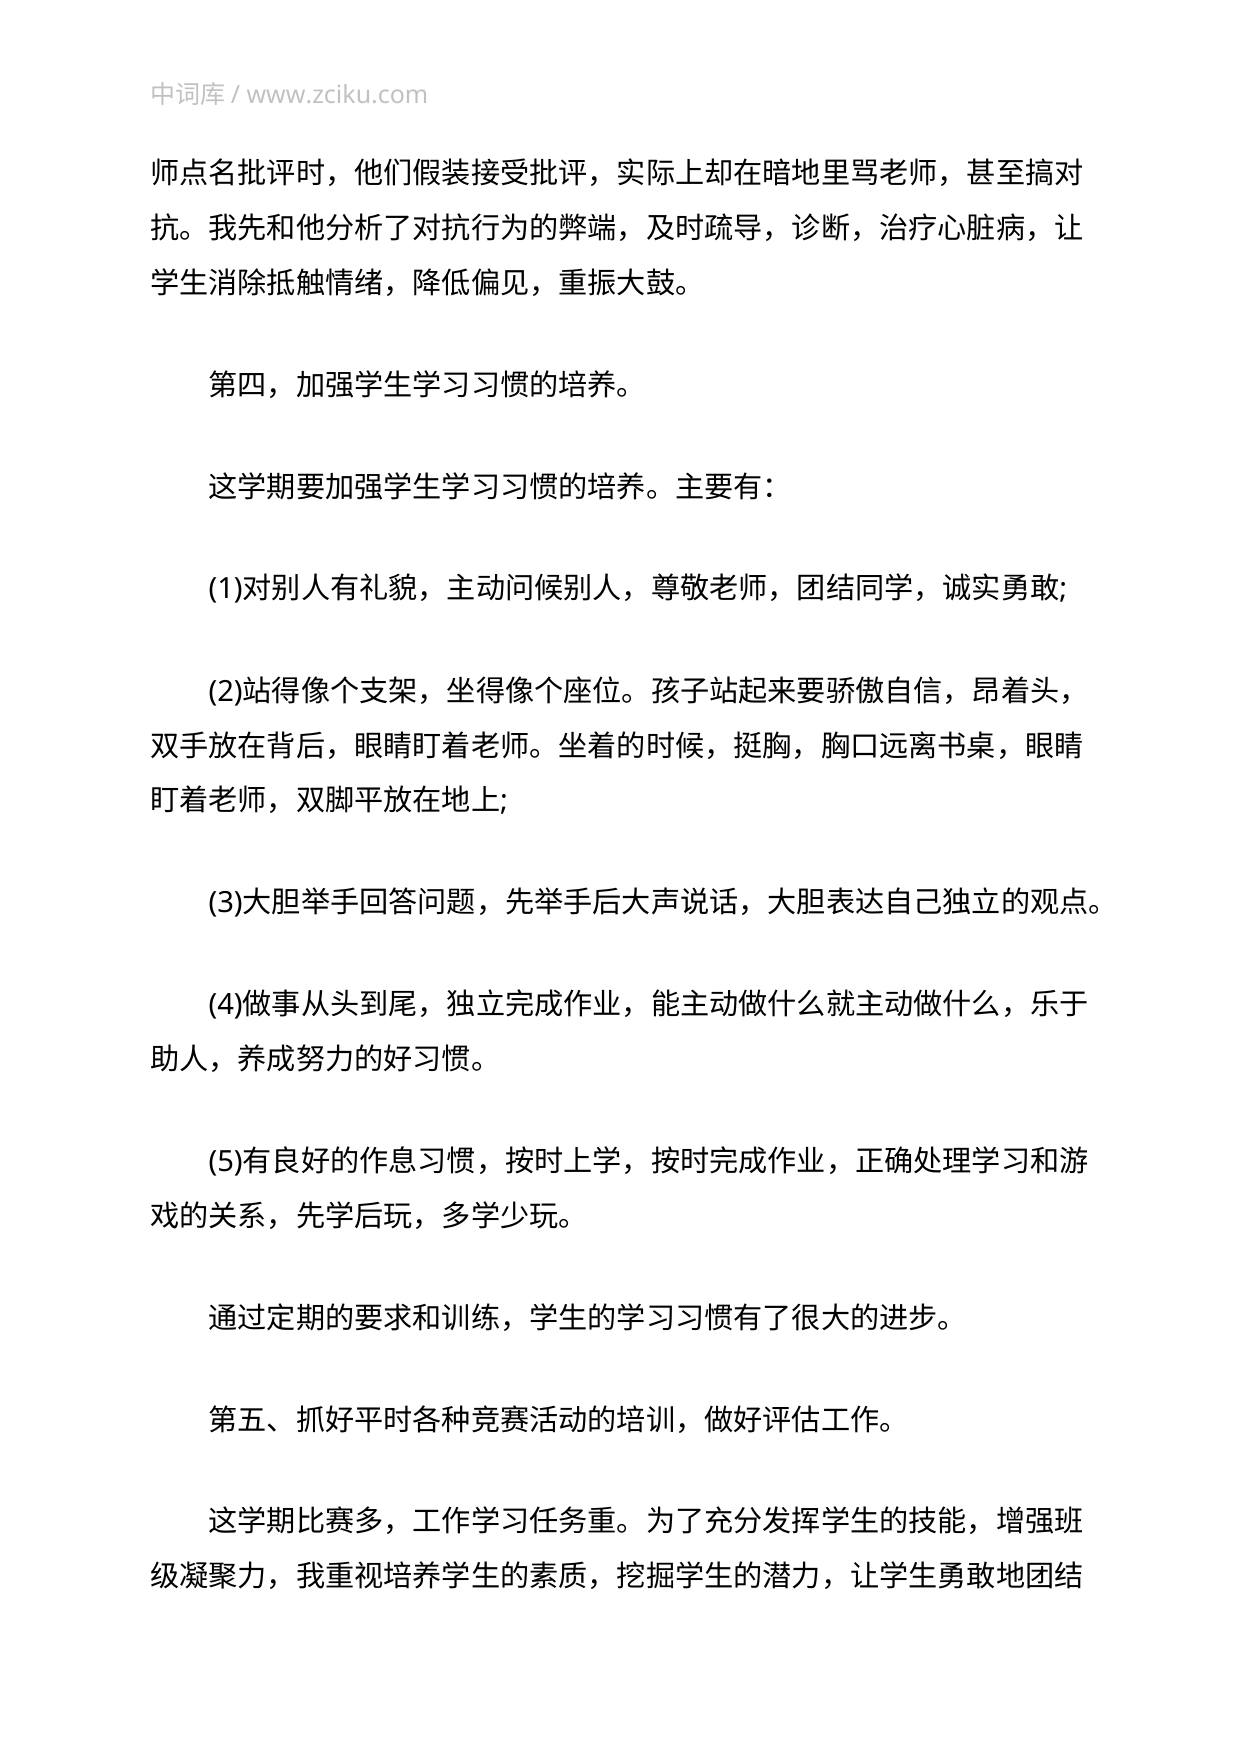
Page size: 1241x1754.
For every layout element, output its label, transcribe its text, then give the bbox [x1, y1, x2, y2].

text (5)有良好的作息习惯，按时上学，按时完成作业，正确处理学习和游戏的关系，先学后玩，多学少玩。 [150, 1138, 1090, 1235]
text 通过定期的要求和训练，学生的学习习惯有了很大的进步。 [150, 1294, 1090, 1337]
text 第四，加强学生学习习惯的培养。 [150, 362, 1090, 404]
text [150, 1498, 1090, 1595]
text 第五、抓好平时各种竞赛活动的培训，做好评估工作。 [150, 1396, 1090, 1438]
text (2)站得像个支架，坐得像个座位。孩子站起来要骄傲自信，昂着头，双手放在背后，眼睛盯着老师。坐着的时候，挺胸，胸口远离书桌，眼睛盯着老师，双脚平放在地上; [150, 667, 1090, 819]
text 这学期要加强学生学习习惯的培养。主要有： [150, 463, 1090, 506]
text (4)做事从头到尾，独立完成作业，能主动做什么就主动做什么，乐于助人，养成努力的好习惯。 [150, 981, 1090, 1078]
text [150, 150, 1090, 302]
text (1)对别人有礼貌，主动问候别人，尊敬老师，团结同学，诚实勇敢; [150, 565, 1090, 607]
text (3)大胆举手回答问题，先举手后大声说话，大胆表达自己独立的观点。 [150, 879, 1090, 921]
